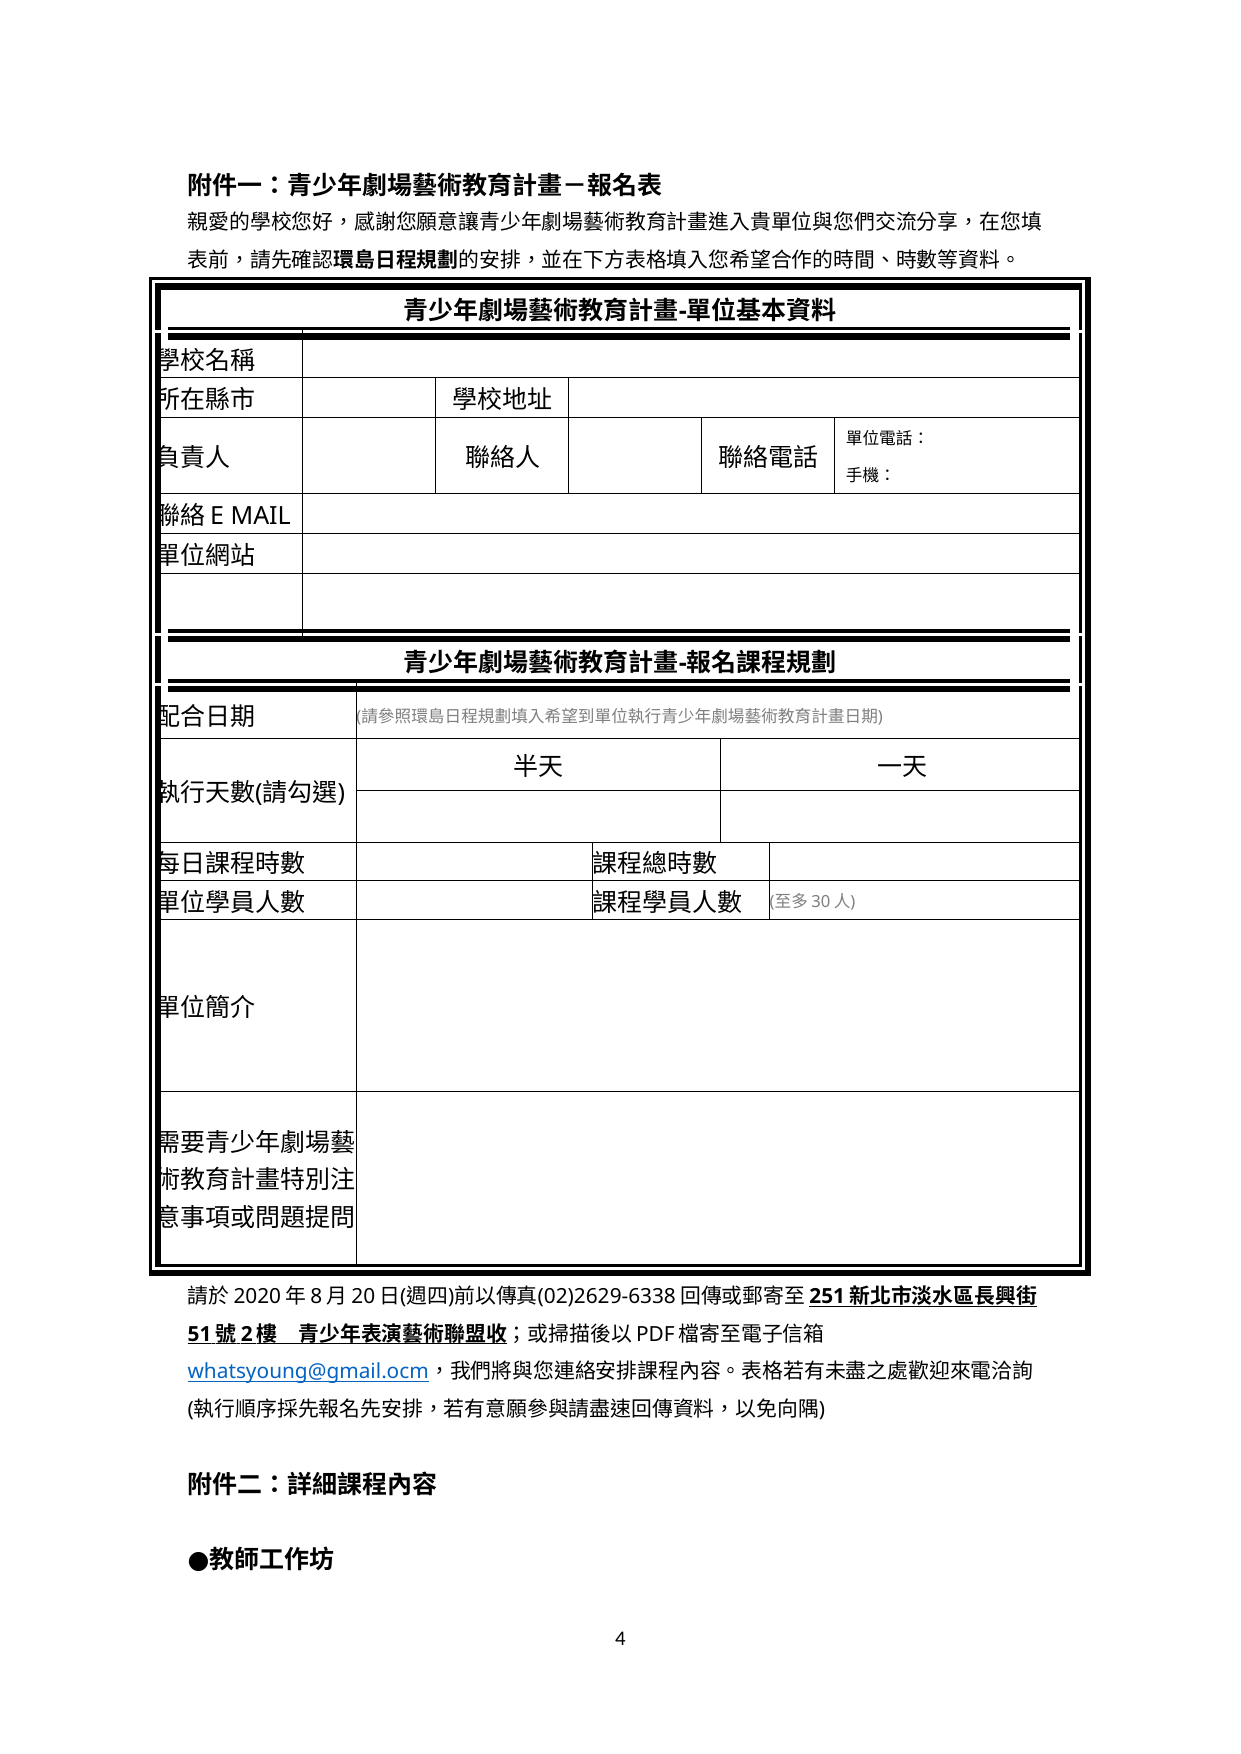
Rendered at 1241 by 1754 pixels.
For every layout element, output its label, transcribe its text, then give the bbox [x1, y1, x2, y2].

table_cell 單位學員人數 [161, 881, 356, 919]
table_cell [303, 574, 1079, 629]
table_cell [357, 881, 592, 919]
table_cell 負責人 [161, 418, 302, 493]
table_cell 單位電話： 手機： [835, 418, 1079, 493]
table_cell 聯絡人 [436, 418, 568, 493]
table_cell [303, 378, 435, 417]
table_cell 學校名稱 [155, 327, 302, 377]
table_cell 所在縣市 [161, 378, 302, 417]
table_cell 聯絡E MAIL [161, 494, 302, 533]
table_cell [303, 327, 1085, 377]
text 親愛的學校您好，感謝您願意讓青少年劇場藝術教育計畫進入貴單位與您們交流分享，在您填表前，請先確認環島日程規劃的安排，並在下方表格填入您希望合作的時間、時數等資料。 [187, 202, 1053, 277]
table_cell 執行天數(請勾選) [161, 739, 356, 842]
table_cell (請參照環島日程規劃填入希望到單位執行青少年劇場藝術教育計畫日期) [357, 679, 1085, 738]
table_cell 青少年劇場藝術教育計畫-報名課程規劃 [155, 629, 1085, 679]
table_cell 單位簡介 [161, 920, 356, 1091]
table_cell [303, 534, 1079, 573]
table_cell [357, 1092, 1079, 1263]
table_cell [303, 418, 435, 493]
table_cell 半天 [357, 739, 720, 790]
table_cell 每日課程時數 [161, 843, 356, 880]
table_cell 配合日期 [155, 679, 356, 738]
table_cell [357, 791, 720, 842]
table_cell [569, 418, 701, 493]
table_cell [303, 494, 1079, 533]
text 附件二：詳細課程內容 [187, 1463, 1053, 1501]
table_cell [357, 920, 1079, 1091]
table_cell [569, 378, 1079, 417]
table_header 青少年劇場藝術教育計畫-單位基本資料 [155, 280, 1085, 327]
table_cell 學校地址 [436, 378, 568, 417]
table_cell [357, 843, 592, 880]
table_cell 一天 [721, 739, 1079, 790]
table_cell 課程總時數 [593, 843, 769, 880]
table_cell [770, 843, 1079, 880]
text ●教師工作坊 [187, 1538, 1053, 1576]
text 附件一：青少年劇場藝術教育計畫－報名表 [187, 164, 1053, 202]
text 請於2020年8月20日(週四)前以傳真(02)2629-6338回傳或郵寄至251新北市淡水區長興街51號2樓 青少年表演藝術聯盟收；或掃描後以PDF檔寄至電子信箱 whatsyoung@gmail.ocm，我們將與您連絡安排課程內容。表格若有未盡之處歡迎來電洽詢(執行順序採先報名先安排，若有意願參與請盡速回傳資料，以免向隅) [187, 1276, 1053, 1426]
table_cell [721, 791, 1079, 842]
table_cell (至多30人) [770, 881, 1079, 919]
table_cell 需要青少年劇場藝術教育計畫特別注意事項或問題提問 [161, 1092, 356, 1263]
table_cell 課程學員人數 [593, 881, 769, 919]
table_cell 聯絡電話 [702, 418, 834, 493]
table_cell 單位網站 [161, 534, 302, 573]
table_cell [161, 574, 302, 629]
